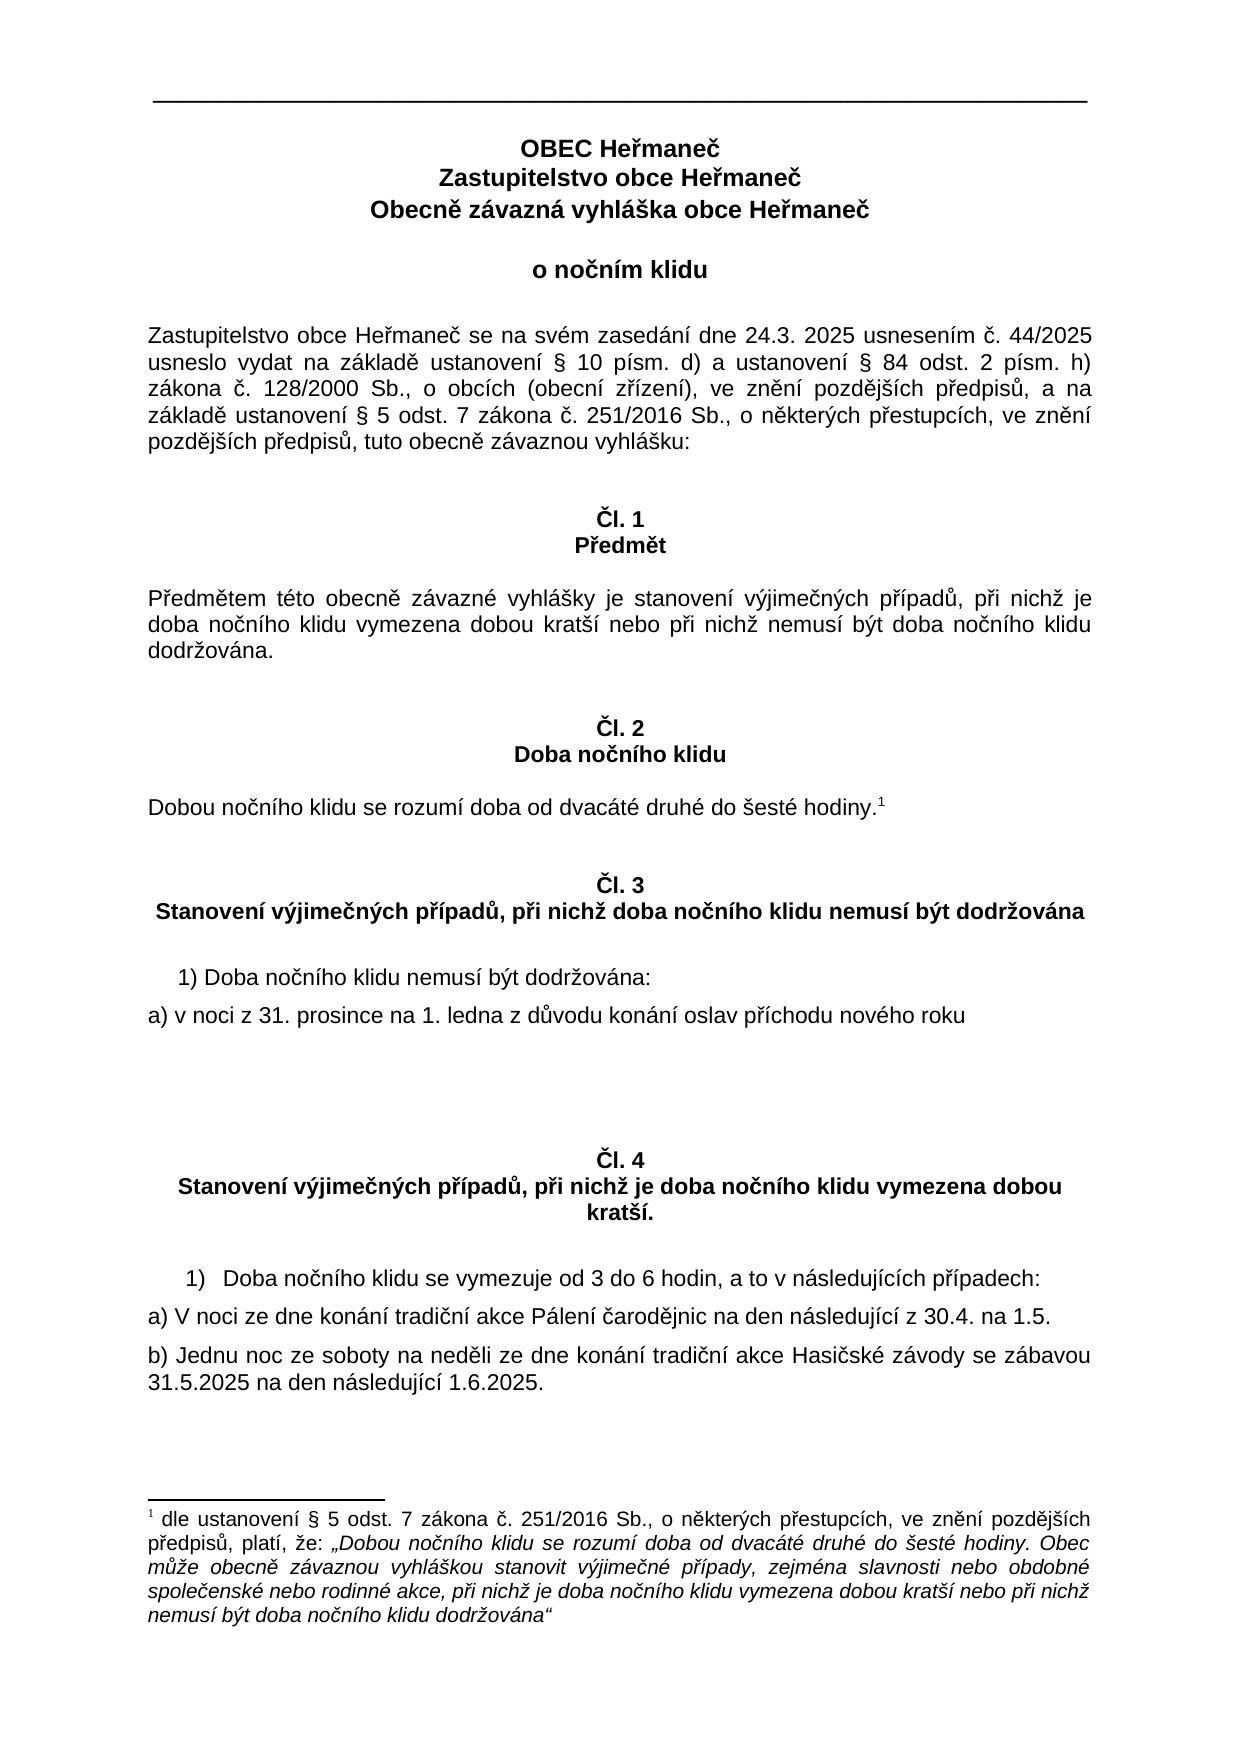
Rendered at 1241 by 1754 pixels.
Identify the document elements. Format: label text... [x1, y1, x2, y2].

list Doba nočního klidu se vymezuje od 3 do 6 hodin, a to v následujících případech: [185, 1264, 1093, 1291]
text Stanovení výjimečných případů, při nichž je doba nočního klidu vymezena dobou kratší. [148, 1173, 1093, 1226]
text Předmětem této obecně závazné vyhlášky je stanovení výjimečných případů, při nichž je doba nočního klidu vymezena dobou kratší nebo při nichž nemusí být doba nočního klidu dodržována. [148, 585, 1093, 664]
text a) V noci ze dne konání tradiční akce Pálení čarodějnic na den následující z 30.4. na 1.5. [148, 1303, 1093, 1330]
text Stanovení výjimečných případů, při nichž doba nočního klidu nemusí být dodržována [148, 898, 1093, 924]
text a) v noci z 31. prosince na 1. ledna z důvodu konání oslav příchodu nového roku [148, 1002, 1093, 1029]
text OBEC Heřmaneč [148, 134, 1093, 162]
text Zastupitelstvo obce Heřmaneč [148, 162, 1093, 191]
text Zastupitelstvo obce Heřmaneč se na svém zasedání dne 24.3. 2025 usnesením č. 44/2025 usneslo vydat na základě ustanovení § 10 písm. d) a ustanovení § 84 odst. 2 písm. h) zákona č. 128/2000 Sb., o obcích (obecní zřízení), ve znění pozdějších předpisů, a na základě ustanovení § 5 odst. 7 zákona č. 251/2016 Sb., o některých přestupcích, ve znění pozdějších předpisů, tuto obecně závaznou vyhlášku: [148, 322, 1093, 454]
text Doba nočního klidu [148, 741, 1093, 768]
text o nočním klidu [148, 255, 1093, 284]
text Čl. 1 [148, 506, 1093, 532]
text Předmět [148, 532, 1093, 558]
text Dobou nočního klidu se rozumí doba od dvacáté druhé do šesté hodiny. [148, 794, 1093, 821]
text _____________________________________________________________________ [148, 74, 1093, 105]
text Obecně závazná vyhláška obce Heřmaneč [148, 196, 1093, 224]
text 1) Doba nočního klidu nemusí být dodržována: [148, 963, 1093, 990]
text Čl. 4 [148, 1147, 1093, 1173]
text b) Jednu noc ze soboty na neděli ze dne konání tradiční akce Hasičské závody se zábavou 31.5.2025 na den následující 1.6.2025. [148, 1342, 1093, 1395]
text Čl. 2 [148, 715, 1093, 741]
text Čl. 3 [148, 872, 1093, 898]
